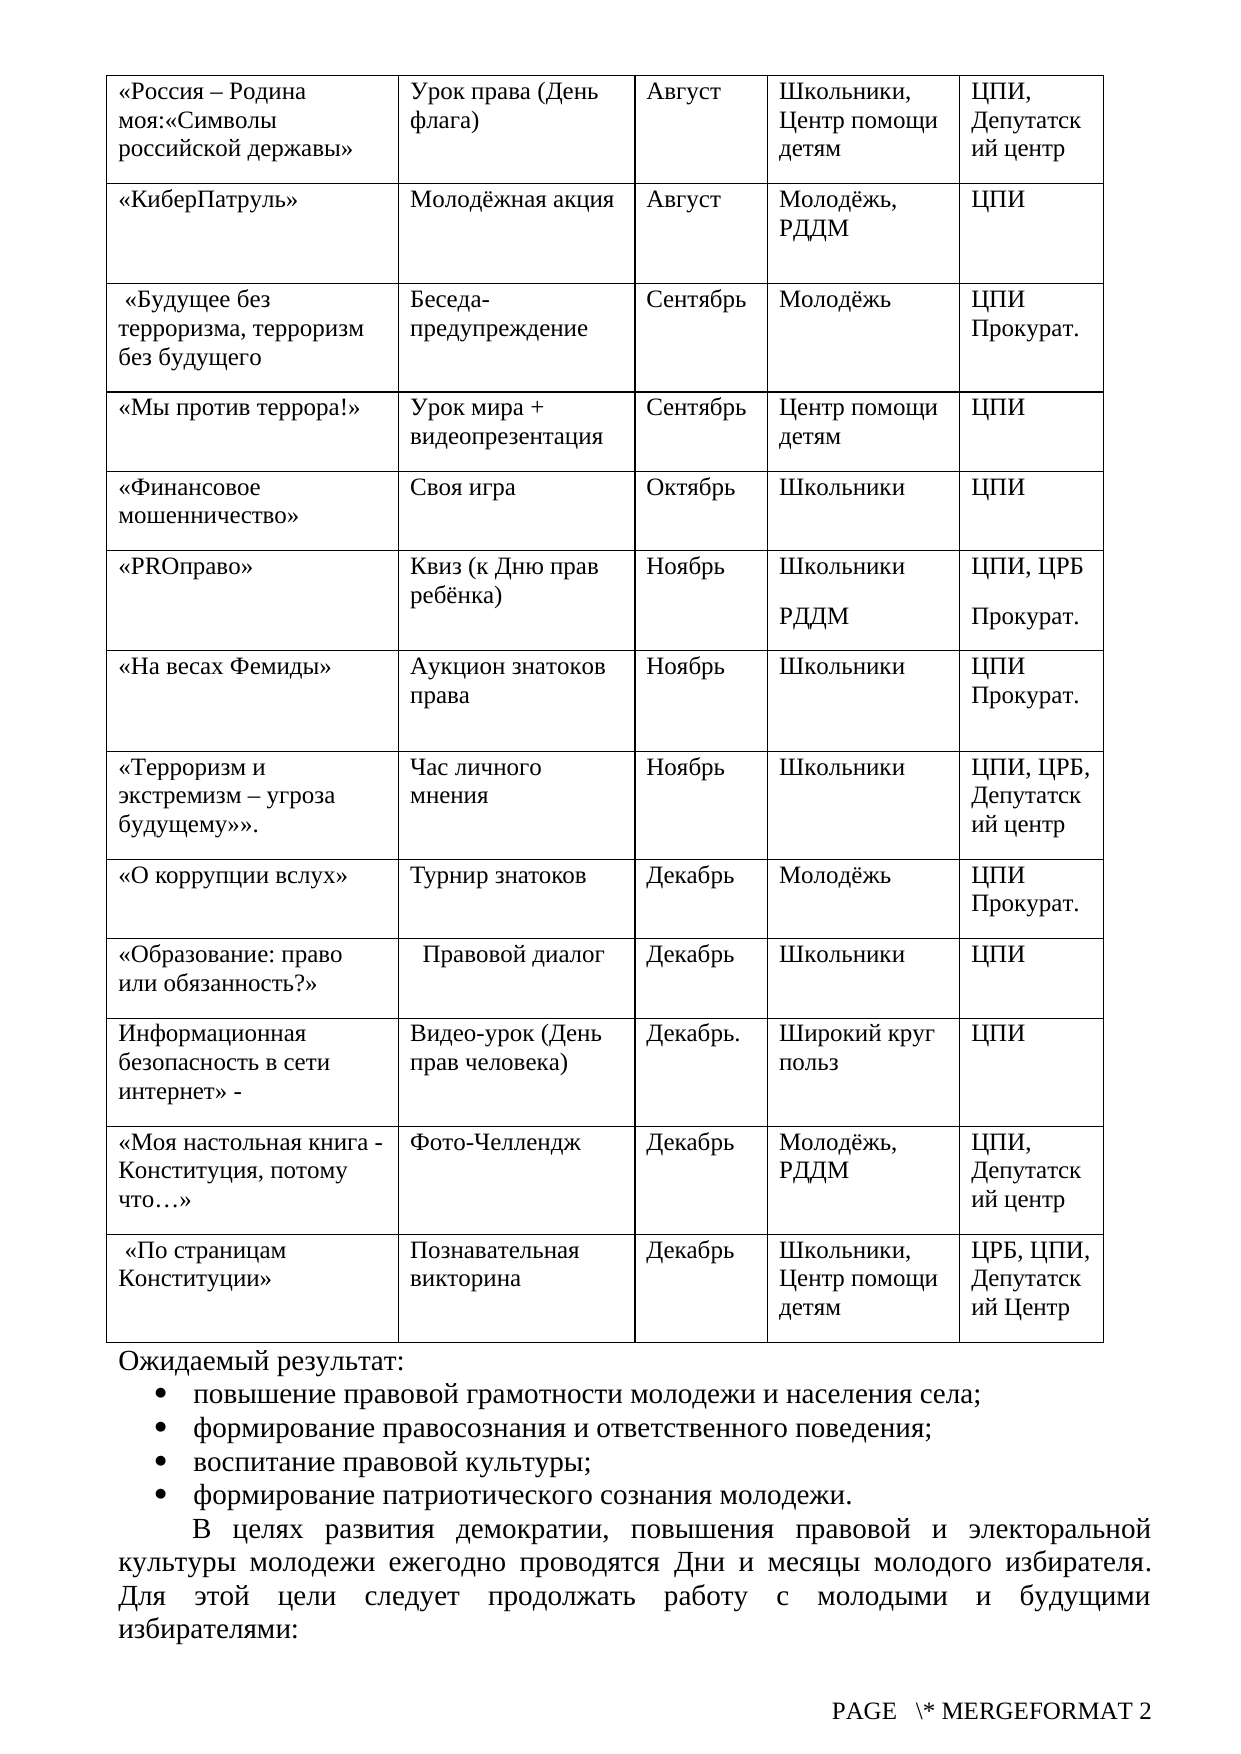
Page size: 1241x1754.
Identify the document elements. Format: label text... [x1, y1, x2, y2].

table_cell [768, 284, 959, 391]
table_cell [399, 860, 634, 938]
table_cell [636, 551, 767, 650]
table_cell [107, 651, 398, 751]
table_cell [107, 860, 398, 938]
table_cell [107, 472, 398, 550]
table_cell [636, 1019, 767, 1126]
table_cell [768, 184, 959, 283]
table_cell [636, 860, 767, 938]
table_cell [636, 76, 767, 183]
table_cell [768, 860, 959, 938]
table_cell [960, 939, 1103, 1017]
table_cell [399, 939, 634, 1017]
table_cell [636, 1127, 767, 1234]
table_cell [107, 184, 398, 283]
text В целях развития демократии, повышения правовой и электоральной культуры молодежи ежегодно проводятся Дни и месяцы молодого избирателя. Для этой цели следует продолжать работу с молодыми и будущими избирателями: [118, 1511, 1152, 1645]
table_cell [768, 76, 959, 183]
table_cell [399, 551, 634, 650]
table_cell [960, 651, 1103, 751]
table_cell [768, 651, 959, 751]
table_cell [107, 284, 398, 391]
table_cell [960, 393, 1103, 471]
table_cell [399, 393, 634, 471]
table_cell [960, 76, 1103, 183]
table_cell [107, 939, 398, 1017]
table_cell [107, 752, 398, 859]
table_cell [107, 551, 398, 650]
list повышение правовой грамотности молодежи и населения села; [156, 1376, 1152, 1410]
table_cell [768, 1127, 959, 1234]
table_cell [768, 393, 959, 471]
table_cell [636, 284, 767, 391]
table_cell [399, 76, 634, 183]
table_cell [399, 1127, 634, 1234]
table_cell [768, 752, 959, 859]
list формирование патриотического сознания молодежи. [156, 1477, 1152, 1511]
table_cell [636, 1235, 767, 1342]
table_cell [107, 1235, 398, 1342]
text Ожидаемый результат: [118, 1343, 1152, 1376]
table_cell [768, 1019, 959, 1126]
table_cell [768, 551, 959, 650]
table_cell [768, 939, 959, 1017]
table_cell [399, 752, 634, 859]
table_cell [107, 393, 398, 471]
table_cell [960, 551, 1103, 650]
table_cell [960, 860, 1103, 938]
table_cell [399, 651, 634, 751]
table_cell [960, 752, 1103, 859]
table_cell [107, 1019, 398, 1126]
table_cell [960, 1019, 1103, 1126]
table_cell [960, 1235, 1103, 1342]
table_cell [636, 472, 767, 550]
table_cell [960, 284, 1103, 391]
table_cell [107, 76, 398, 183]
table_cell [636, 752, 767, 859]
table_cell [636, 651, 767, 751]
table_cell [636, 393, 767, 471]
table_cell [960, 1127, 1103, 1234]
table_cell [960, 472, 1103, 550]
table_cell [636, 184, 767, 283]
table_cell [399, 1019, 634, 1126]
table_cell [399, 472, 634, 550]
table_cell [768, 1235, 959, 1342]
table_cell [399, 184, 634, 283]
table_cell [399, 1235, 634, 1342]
list формирование правосознания и ответственного поведения; [156, 1410, 1152, 1444]
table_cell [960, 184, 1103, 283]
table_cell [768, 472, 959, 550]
list воспитание правовой культуры; [156, 1444, 1152, 1477]
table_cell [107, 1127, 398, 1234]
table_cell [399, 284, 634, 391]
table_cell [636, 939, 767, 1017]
